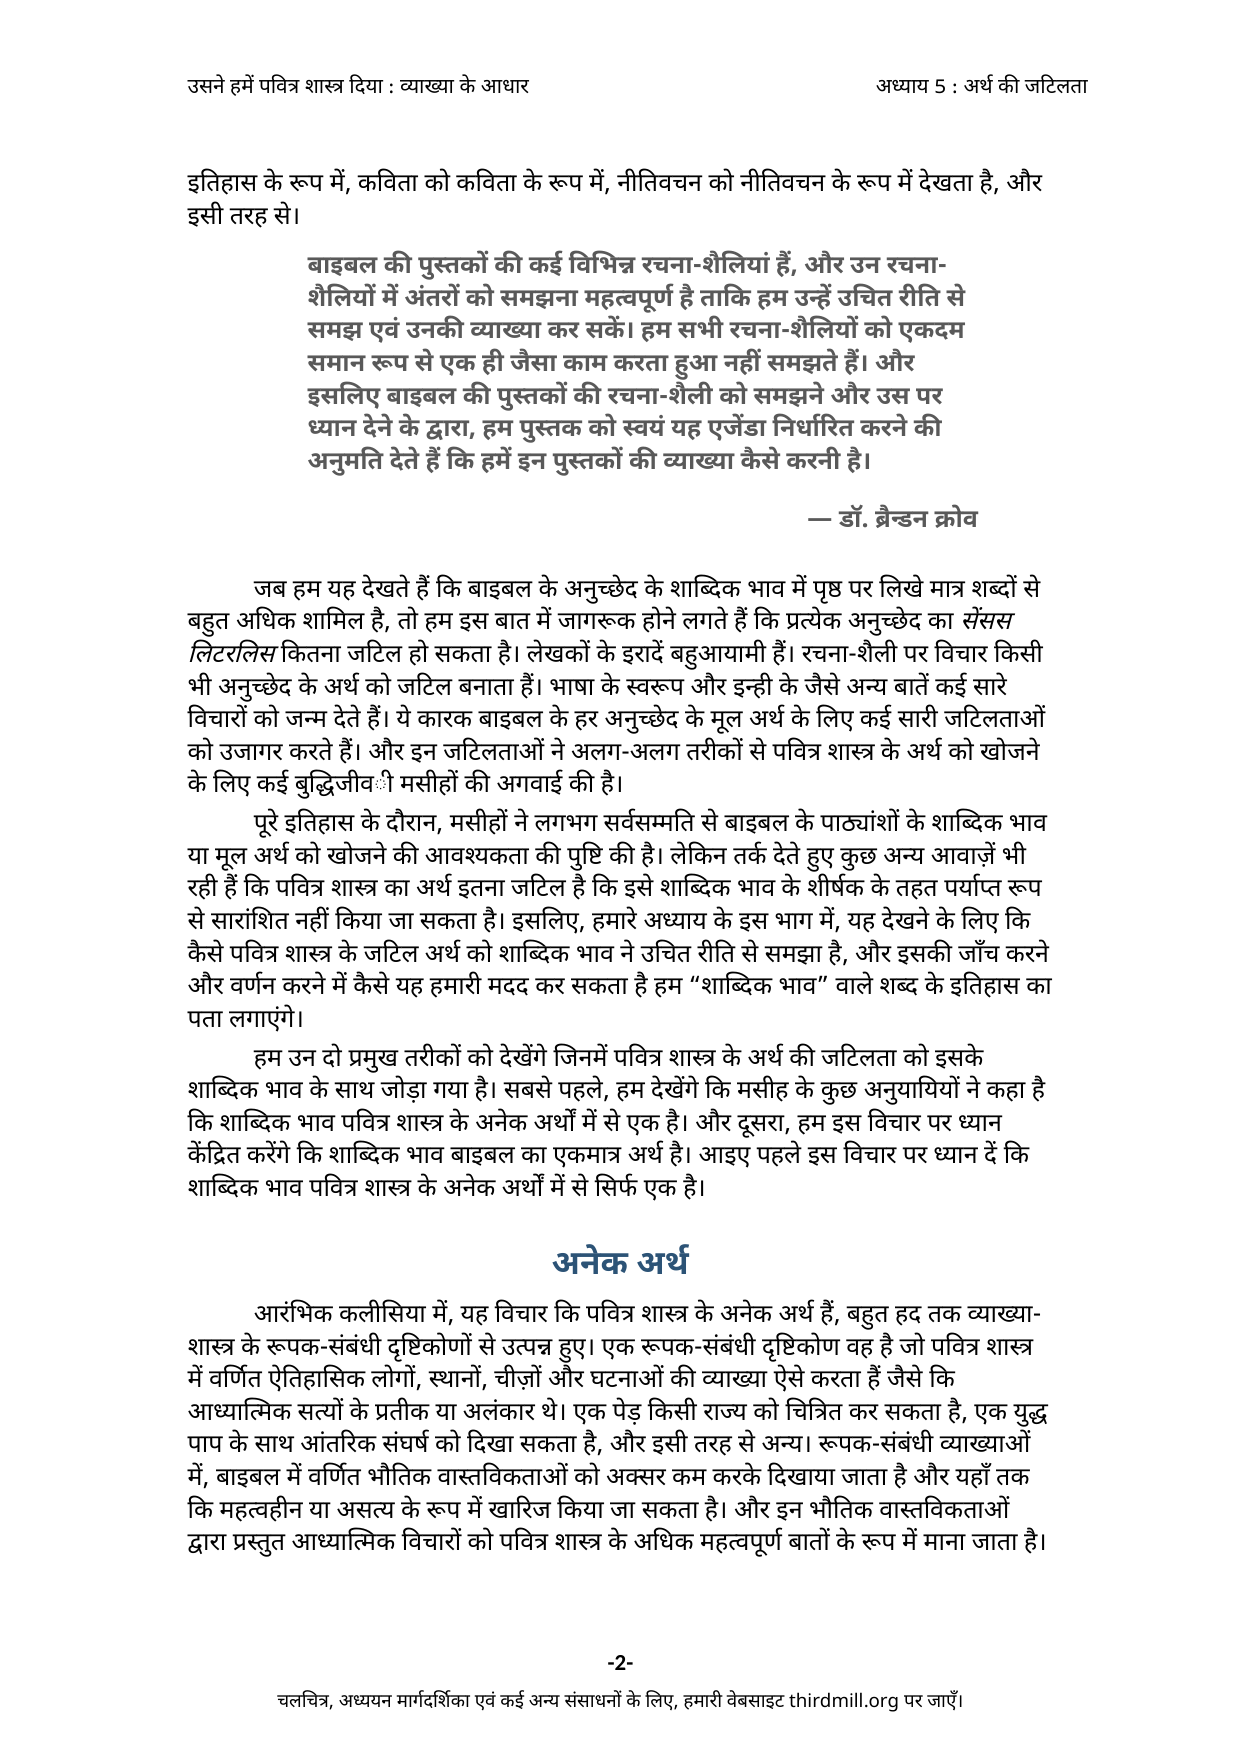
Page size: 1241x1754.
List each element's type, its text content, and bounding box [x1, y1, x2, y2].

text आरंभिक कलीसिया में, यह विचार कि पवित्र शास्त्र के अनेक अर्थ हैं, बहुत हद तक व्याख्या-शास्त्र के रूपक-संबंधी दृष्टिकोणों से उत्पन्न हुए। एक रूपक-संबंधी दृष्टिकोण वह है जो पवित्र शास्त्र में वर्णित ऐतिहासिक लोगों, स्थानों, चीज़ों और घटनाओं की व्याख्या ऐसे करता हैं जैसे कि आध्यात्मिक सत्यों के प्रतीक या अलंकार थे। एक पेड़ किसी राज्य को चित्रित कर सकता है, एक युद्ध पाप के साथ आंतरिक संघर्ष को दिखा सकता है, और इसी तरह से अन्य। रूपक-संबंधी व्याख्याओं में, बाइबल में वर्णित भौतिक वास्तविकताओं को अक्सर कम करके दिखाया जाता है और यहाँ तक कि महत्वहीन या असत्य के रूप में खारिज किया जा सकता है। और इन भौतिक वास्तविकताओं द्वारा प्रस्तुत आध्यात्मिक विचारों को पवित्र शास्त्र के अधिक महत्वपूर्ण बातों के रूप में माना जाता है। [187, 1300, 1053, 1561]
text पूरे इतिहास के दौरान, मसीहों ने लगभग सर्वसम्मति से बाइबल के पाठ्यांशों के शाब्दिक भाव या मूल अर्थ को खोजने की आवश्यकता की पुष्टि की है। लेकिन तर्क देते हुए कुछ अन्य आवाज़ें भी रही हैं कि पवित्र शास्त्र का अर्थ इतना जटिल है कि इसे शाब्दिक भाव के शीर्षक के तहत पर्याप्त रूप से सारांशित नहीं किया जा सकता है। इसलिए, हमारे अध्याय के इस भाग में, यह देखने के लिए कि कैसे पवित्र शास्त्र के जटिल अर्थ को शाब्दिक भाव ने उचित रीति से समझा है, और इसकी जाँच करने और वर्णन करने में कैसे यह हमारी मदद कर सकता है हम “शाब्दिक भाव” वाले शब्द के इतिहास का पता लगाएंगे। [187, 809, 1053, 1037]
text जब हम यह देखते हैं कि बाइबल के अनुच्छेद के शाब्दिक भाव में पृष्ठ पर लिखे मात्र शब्दों से बहुत अधिक शामिल है, तो हम इस बात में जागरूक होने लगते हैं कि प्रत्येक अनुच्छेद का सेंसस लिटरलिस कितना जटिल हो सकता है। लेखकों के इरादें बहुआयामी हैं। रचना-शैली पर विचार किसी भी अनुच्छेद के अर्थ को जटिल बनाता हैं। भाषा के स्वरूप और इन्ही के जैसे अन्य बातें कई सारे विचारों को जन्म देते हैं। ये कारक बाइबल के हर अनुच्छेद के मूल अर्थ के लिए कई सारी जटिलताओं को उजागर करते हैं। और इन जटिलताओं ने अलग-अलग तरीकों से पवित्र शास्त्र के अर्थ को खोजने के लिए कई बुद्धिजीवी मसीहों की अगवाई की है। [187, 575, 1053, 803]
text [187, 169, 1053, 235]
text बाइबल की पुस्तकों की कई विभिन्न रचना-शैलियां हैं, और उन रचना-शैलियों में अंतरों को समझना महत्वपूर्ण है ताकि हम उन्हें उचित रीति से समझ एवं उनकी व्याख्या कर सकें। हम सभी रचना-शैलियों को एकदम समान रूप से एक ही जैसा काम करता हुआ नहीं समझते हैं। और इसलिए बाइबल की पुस्तकों की रचना-शैली को समझने और उस पर ध्यान देने के द्वारा, हम पुस्तक को स्वयं यह एजेंडा निर्धारित करने की अनुमति देते हैं कि हमें इन पुस्तकों की व्याख्या कैसे करनी है। [307, 251, 978, 479]
text हम उन दो प्रमुख तरीकों को देखेंगे जिनमें पवित्र शास्त्र के अर्थ की जटिलता को इसके शाब्दिक भाव के साथ जोड़ा गया है। सबसे पहले, हम देखेंगे कि मसीह के कुछ अनुयायियों ने कहा है कि शाब्दिक भाव पवित्र शास्त्र के अनेक अर्थों में से एक है। और दूसरा, हम इस विचार पर ध्यान केंद्रित करेंगे कि शाब्दिक भाव बाइबल का एकमात्र अर्थ है। आइए पहले इस विचार पर ध्यान दें कि शाब्दिक भाव पवित्र शास्त्र के अनेक अर्थों में से सिर्फ एक है। [187, 1044, 1053, 1207]
text — डॉ. ब्रैन्डन क्रोव [187, 504, 978, 537]
subtitle अनेक अर्थ [187, 1244, 1053, 1288]
